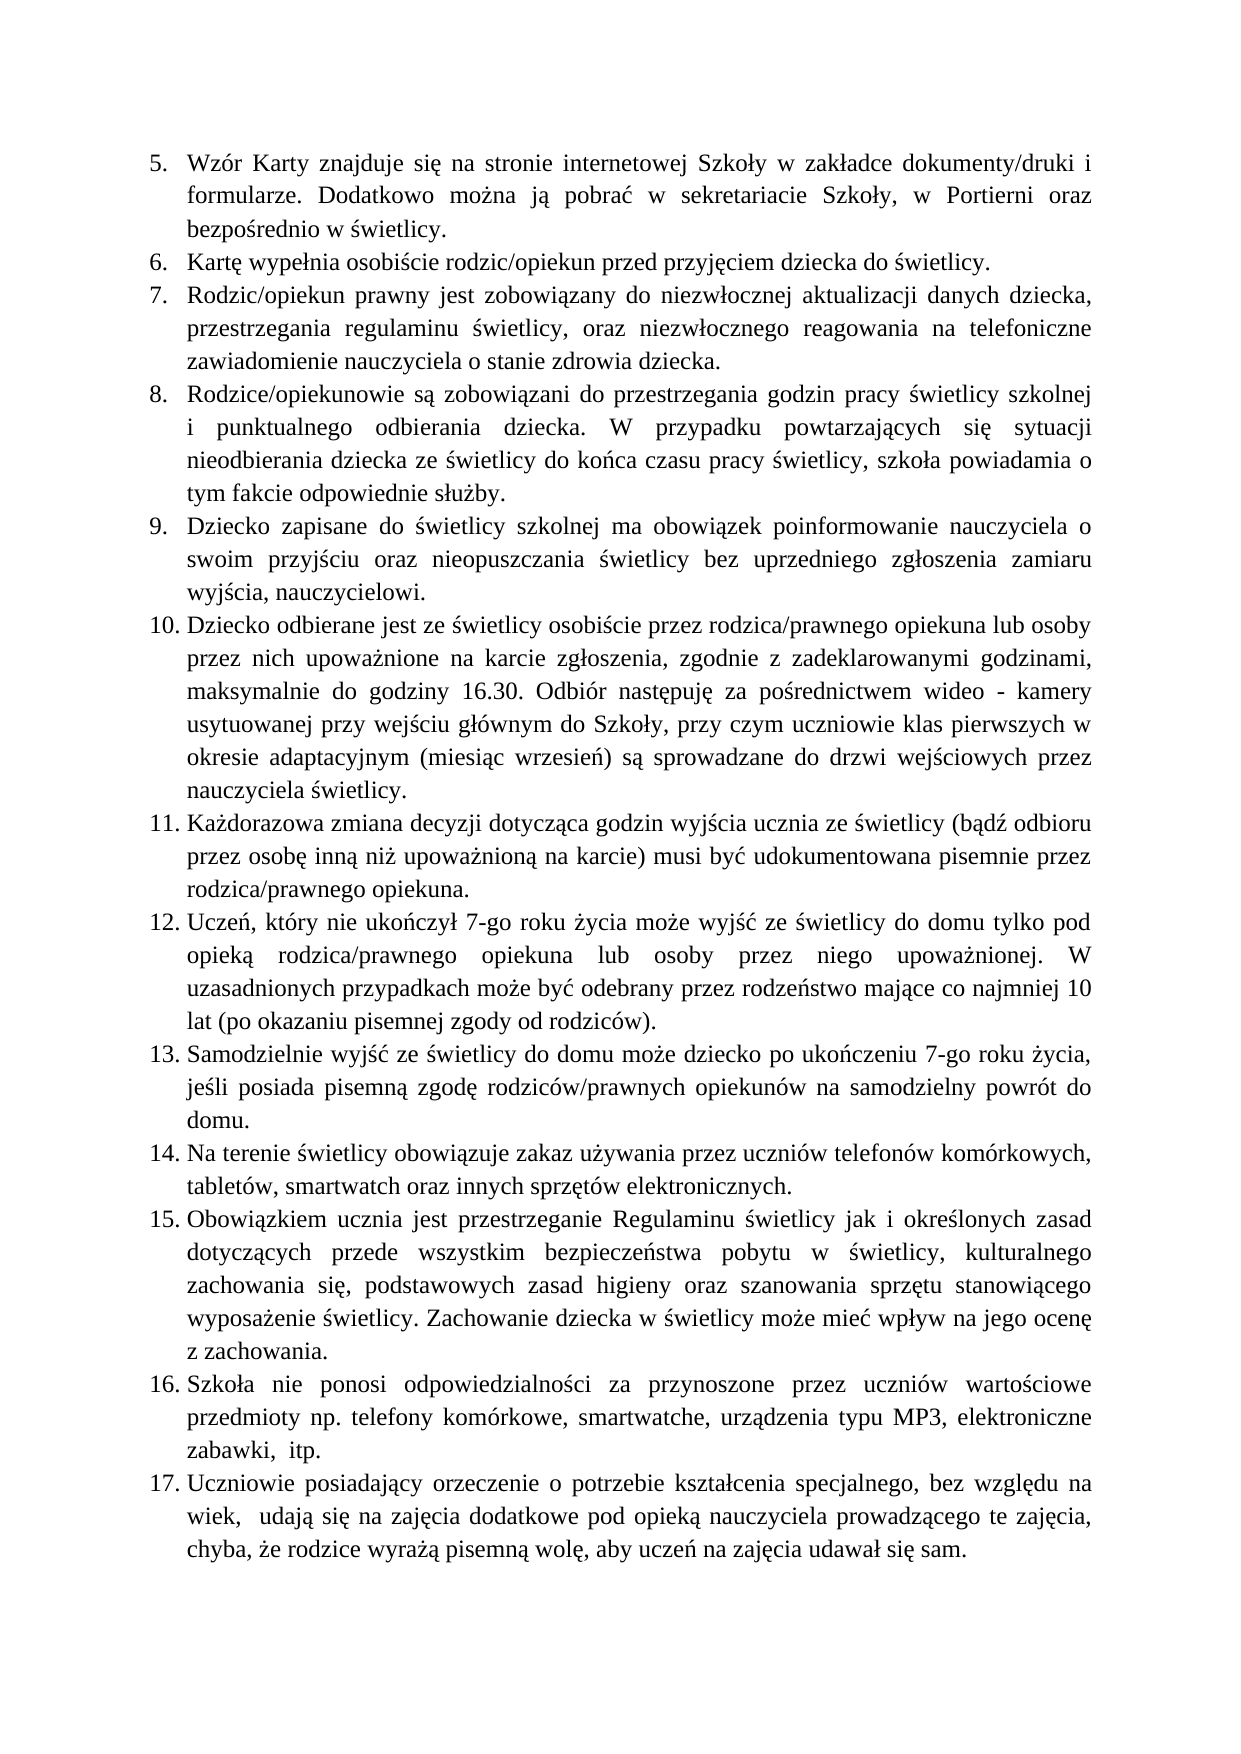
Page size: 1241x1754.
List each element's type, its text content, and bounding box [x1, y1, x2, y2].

list Uczeń, który nie ukończył 7-go roku życia może wyjść ze świetlicy do domu tylko pod opieką rodzica/prawnego opiekuna lub osoby przez niego upoważnionej. W uzasadnionych przypadkach może być odebrany przez rodzeństwo mające co najmniej 10 lat (po okazaniu pisemnej zgody od rodziców). [149, 907, 1093, 1035]
list Kartę wypełnia osobiście rodzic/opiekun przed przyjęciem dziecka do świetlicy. [149, 247, 1093, 275]
list Na terenie świetlicy obowiązuje zakaz używania przez uczniów telefonów komórkowych, tabletów, smartwatch oraz innych sprzętów elektronicznych. [149, 1138, 1093, 1200]
list Obowiązkiem ucznia jest przestrzeganie Regulaminu świetlicy jak i określonych zasad dotyczących przede wszystkim bezpieczeństwa pobytu w świetlicy, kulturalnego zachowania się, podstawowych zasad higieny oraz szanowania sprzętu stanowiącego wyposażenie świetlicy. Zachowanie dziecka w świetlicy może mieć wpływ na jego ocenę z zachowania. [149, 1204, 1093, 1365]
list Uczniowie posiadający orzeczenie o potrzebie kształcenia specjalnego, bez względu na wiek, udają się na zajęcia dodatkowe pod opieką nauczyciela prowadzącego te zajęcia, chyba, że rodzice wyrażą pisemną wolę, aby uczeń na zajęcia udawał się sam. [149, 1468, 1093, 1563]
list Rodzice/opiekunowie są zobowiązani do przestrzegania godzin pracy świetlicy szkolnej i punktualnego odbierania dziecka. W przypadku powtarzających się sytuacji nieodbierania dziecka ze świetlicy do końca czasu pracy świetlicy, szkoła powiadamia o tym fakcie odpowiednie służby. [149, 379, 1093, 507]
list Wzór Karty znajduje się na stronie internetowej Szkoły w zakładce dokumenty/druki i formularze. Dodatkowo można ją pobrać w sekretariacie Szkoły, w Portierni oraz bezpośrednio w świetlicy. [149, 148, 1093, 242]
list Dziecko zapisane do świetlicy szkolnej ma obowiązek poinformowanie nauczyciela o swoim przyjściu oraz nieopuszczania świetlicy bez uprzedniego zgłoszenia zamiaru wyjścia, nauczycielowi. [149, 511, 1093, 606]
list Szkoła nie ponosi odpowiedzialności za przynoszone przez uczniów wartościowe przedmioty np. telefony komórkowe, smartwatche, urządzenia typu MP3, elektroniczne zabawki, itp. [149, 1369, 1093, 1464]
list Samodzielnie wyjść ze świetlicy do domu może dziecko po ukończeniu 7-go roku życia, jeśli posiada pisemną zgodę rodziców/prawnych opiekunów na samodzielny powrót do domu. [149, 1039, 1093, 1134]
list Każdorazowa zmiana decyzji dotycząca godzin wyjścia ucznia ze świetlicy (bądź odbioru przez osobę inną niż upoważnioną na karcie) musi być udokumentowana pisemnie przez rodzica/prawnego opiekuna. [149, 808, 1093, 903]
list Rodzic/opiekun prawny jest zobowiązany do niezwłocznej aktualizacji danych dziecka, przestrzegania regulaminu świetlicy, oraz niezwłocznego reagowania na telefoniczne zawiadomienie nauczyciela o stanie zdrowia dziecka. [149, 280, 1093, 374]
list Dziecko odbierane jest ze świetlicy osobiście przez rodzica/prawnego opiekuna lub osoby przez nich upoważnione na karcie zgłoszenia, zgodnie z zadeklarowanymi godzinami, maksymalnie do godziny 16.30. Odbiór następuję za pośrednictwem wideo - kamery usytuowanej przy wejściu głównym do Szkoły, przy czym uczniowie klas pierwszych w okresie adaptacyjnym (miesiąc wrzesień) są sprowadzane do drzwi wejściowych przez nauczyciela świetlicy. [149, 610, 1093, 804]
